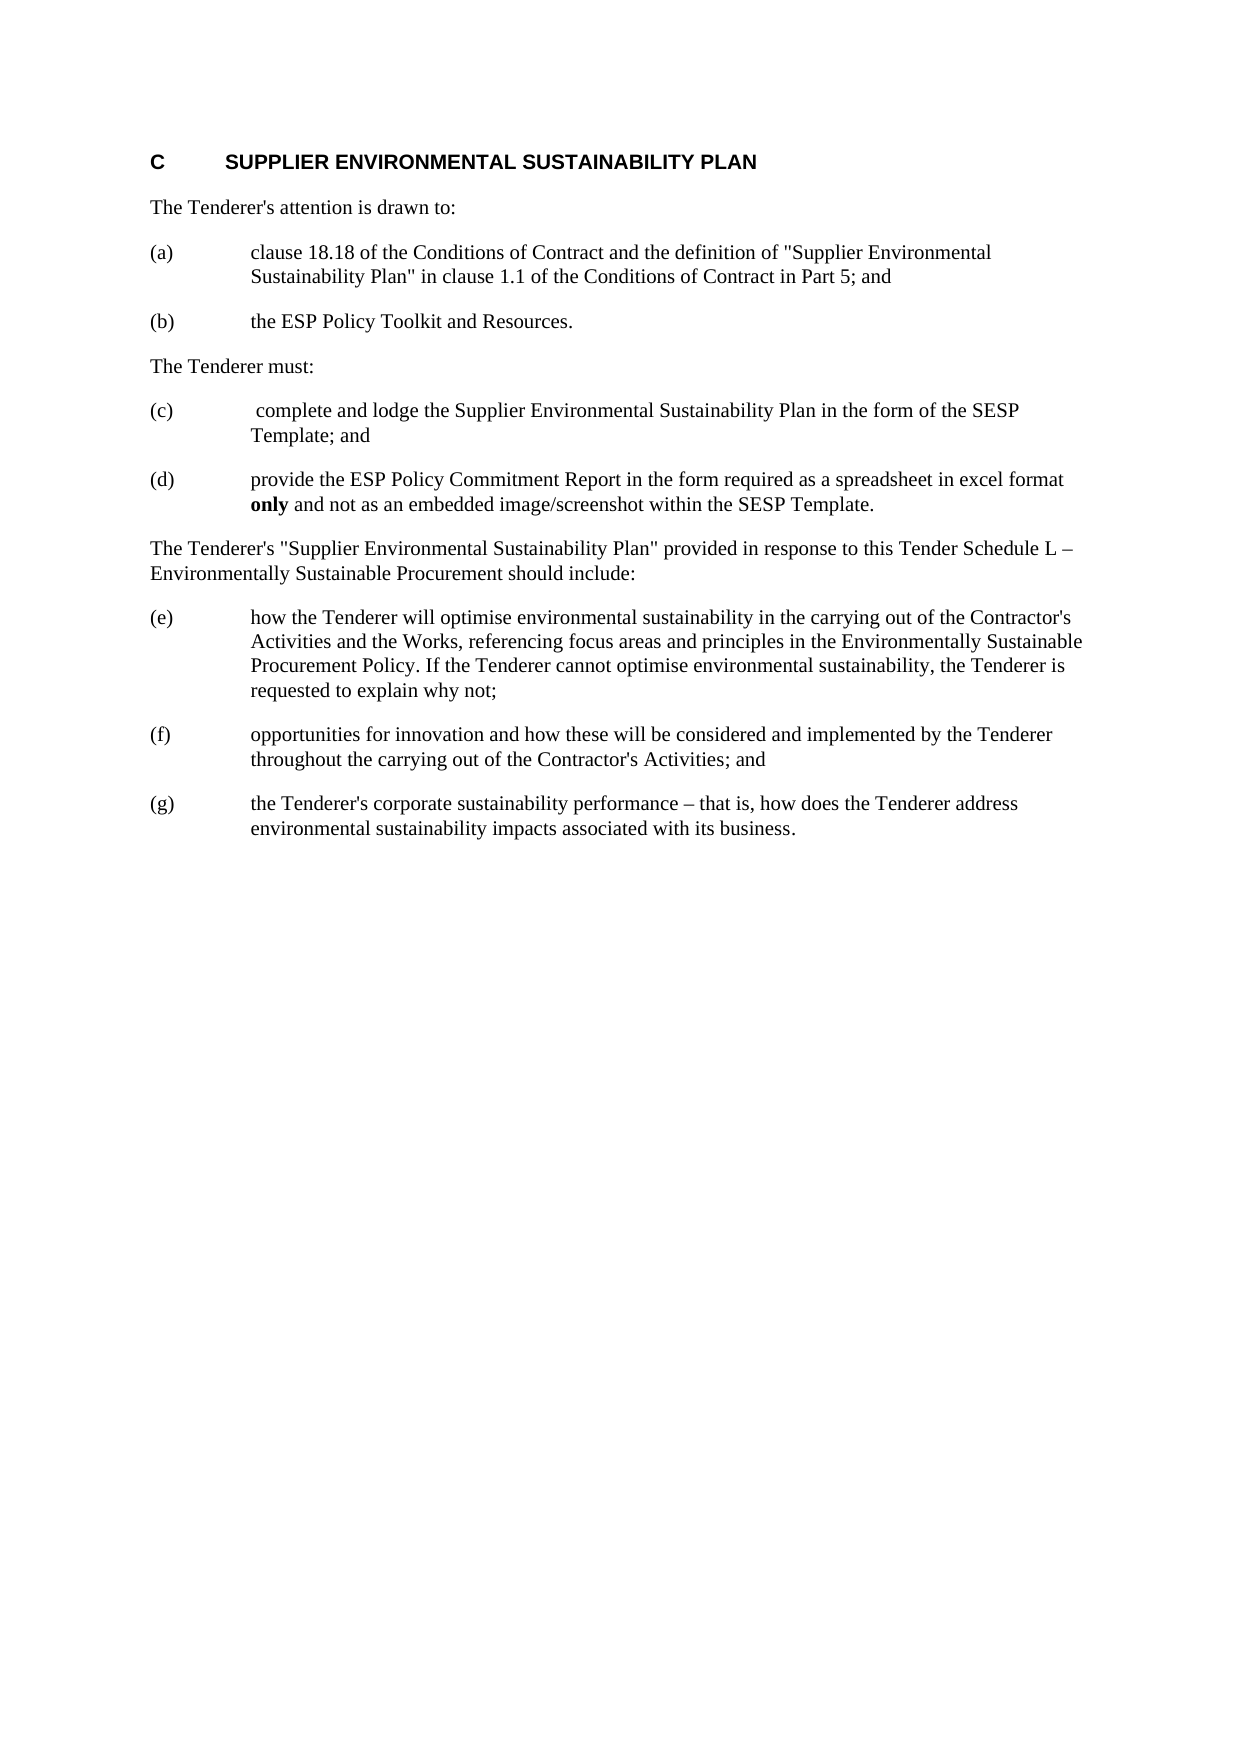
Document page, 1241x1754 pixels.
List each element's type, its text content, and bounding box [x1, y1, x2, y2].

list provide the ESP Policy Commitment Report in the form required as a spreadsheet in excel format only and not as an embedded image/screenshot within the SESP Template. [150, 467, 1090, 516]
list opportunities for innovation and how these will be considered and implemented by the Tenderer throughout the carrying out of the Contractor's Activities; and [150, 722, 1090, 771]
list how the Tenderer will optimise environmental sustainability in the carrying out of the Contractor's Activities and the Works, referencing focus areas and principles in the Environmentally Sustainable Procurement Policy. If the Tenderer cannot optimise environmental sustainability, the Tenderer is requested to explain why not; [150, 605, 1090, 702]
list the Tenderer's corporate sustainability performance – that is, how does the Tenderer address environmental sustainability impacts associated with its business. [150, 791, 1090, 839]
text The Tenderer's "Supplier Environmental Sustainability Plan" provided in response to this Tender Schedule L – Environmentally Sustainable Procurement should include: [150, 536, 1090, 584]
list the ESP Policy Toolkit and Resources. [150, 309, 1090, 333]
text C SUPPLIER ENVIRONMENTAL SUSTAINABILITY PLAN [150, 150, 1090, 174]
text The Tenderer's attention is drawn to: [150, 195, 1090, 219]
subtitle clause 18.18 of the Conditions of Contract and the definition of "Supplier Environmental Sustainability Plan" in clause 1.1 of the Conditions of Contract in Part 5; and [150, 240, 1090, 288]
text The Tenderer must: [150, 353, 1090, 378]
list complete and lodge the Supplier Environmental Sustainability Plan in the form of the SESP Template; and [150, 398, 1090, 447]
